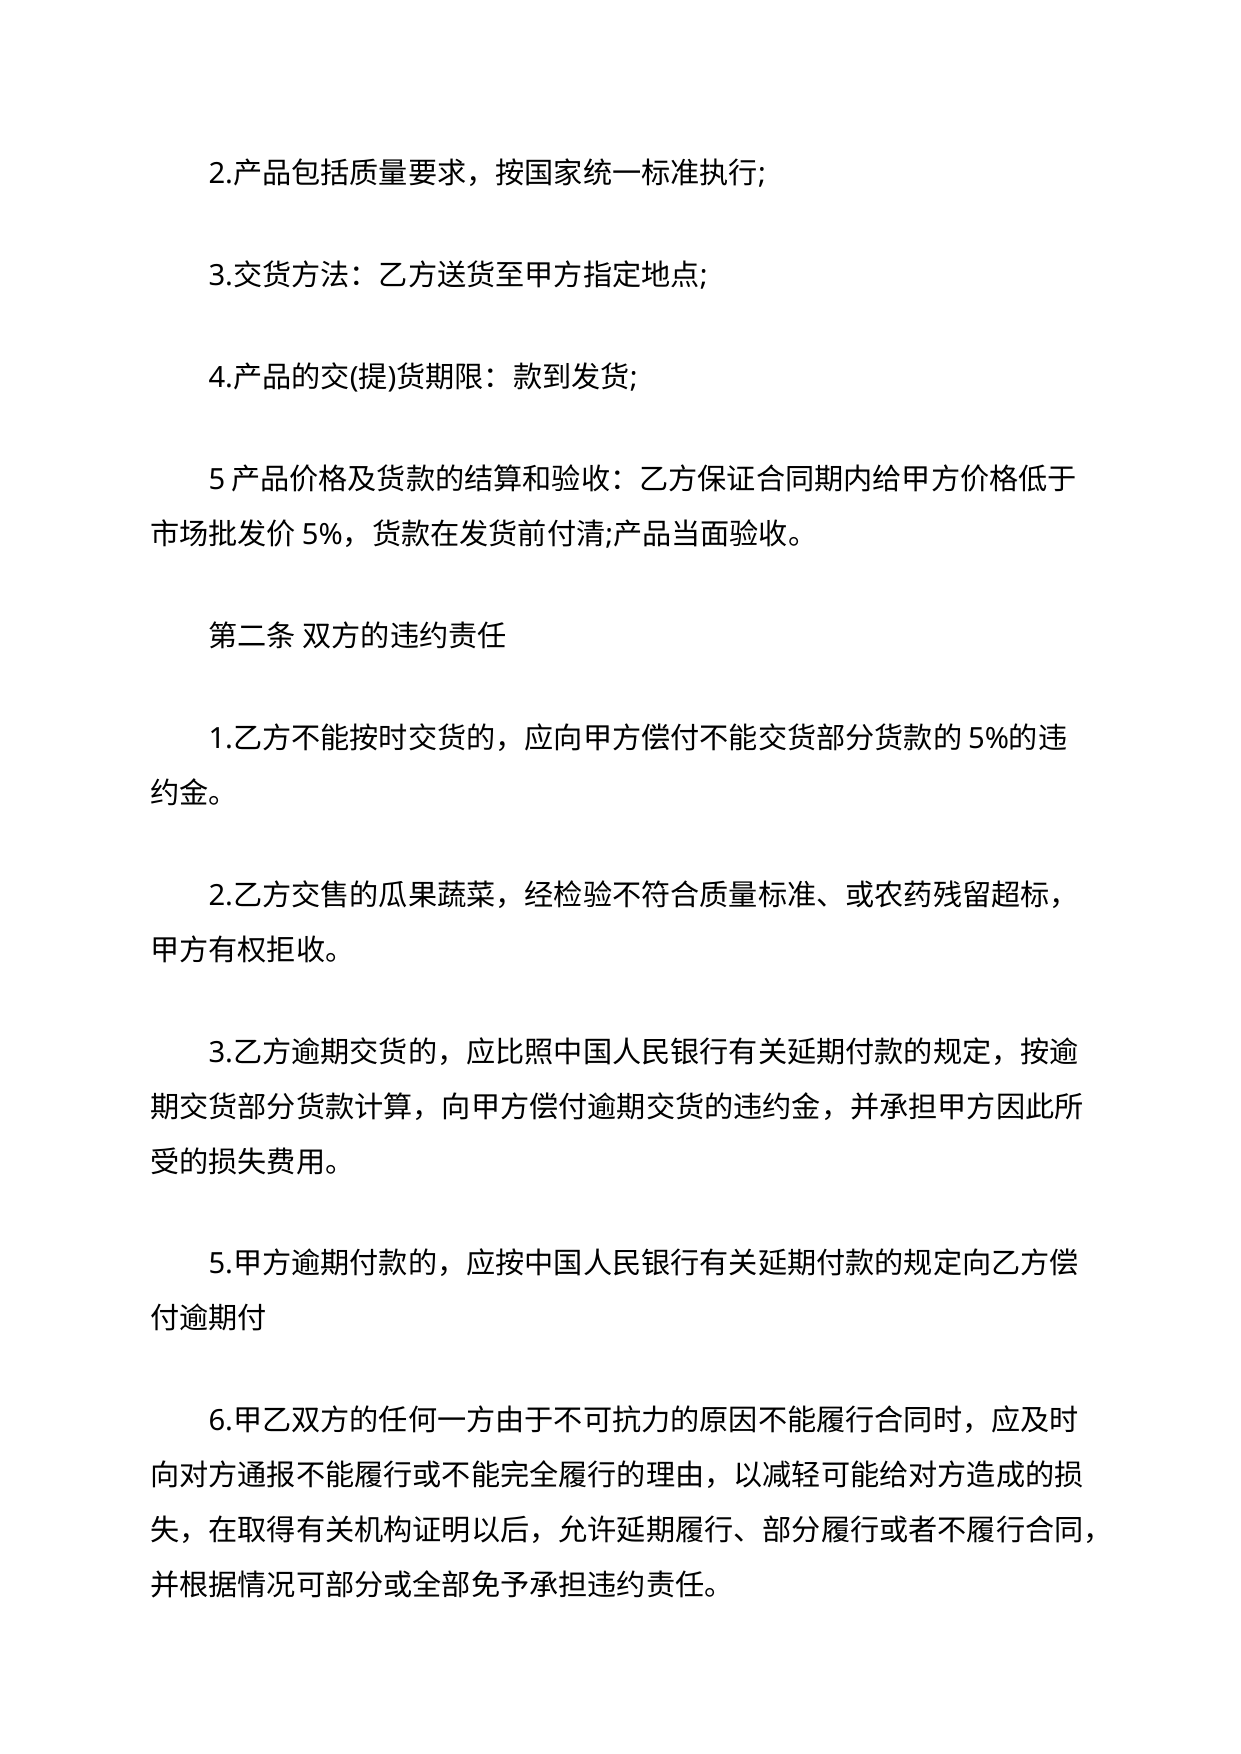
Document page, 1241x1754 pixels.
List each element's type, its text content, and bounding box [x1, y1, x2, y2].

text 4.产品的交(提)货期限：款到发货; [150, 354, 1090, 396]
text 第二条 双方的违约责任 [150, 613, 1090, 655]
text 3.交货方法：乙方送货至甲方指定地点; [150, 252, 1090, 294]
text 5.甲方逾期付款的，应按中国人民银行有关延期付款的规定向乙方偿付逾期付 [150, 1240, 1090, 1337]
text 2.产品包括质量要求，按国家统一标准执行; [150, 150, 1090, 192]
text 2.乙方交售的瓜果蔬菜，经检验不符合质量标准、或农药残留超标，甲方有权拒收。 [150, 871, 1090, 969]
text 1.乙方不能按时交货的，应向甲方偿付不能交货部分货款的5%的违约金。 [150, 715, 1090, 812]
text 3.乙方逾期交货的，应比照中国人民银行有关延期付款的规定，按逾期交货部分货款计算，向甲方偿付逾期交货的违约金，并承担甲方因此所受的损失费用。 [150, 1028, 1090, 1180]
text 5产品价格及货款的结算和验收：乙方保证合同期内给甲方价格低于市场批发价5%，货款在发货前付清;产品当面验收。 [150, 456, 1090, 553]
text 6.甲乙双方的任何一方由于不可抗力的原因不能履行合同时，应及时向对方通报不能履行或不能完全履行的理由，以减轻可能给对方造成的损失，在取得有关机构证明以后，允许延期履行、部分履行或者不履行合同，并根据情况可部分或全部免予承担违约责任。 [150, 1397, 1090, 1604]
